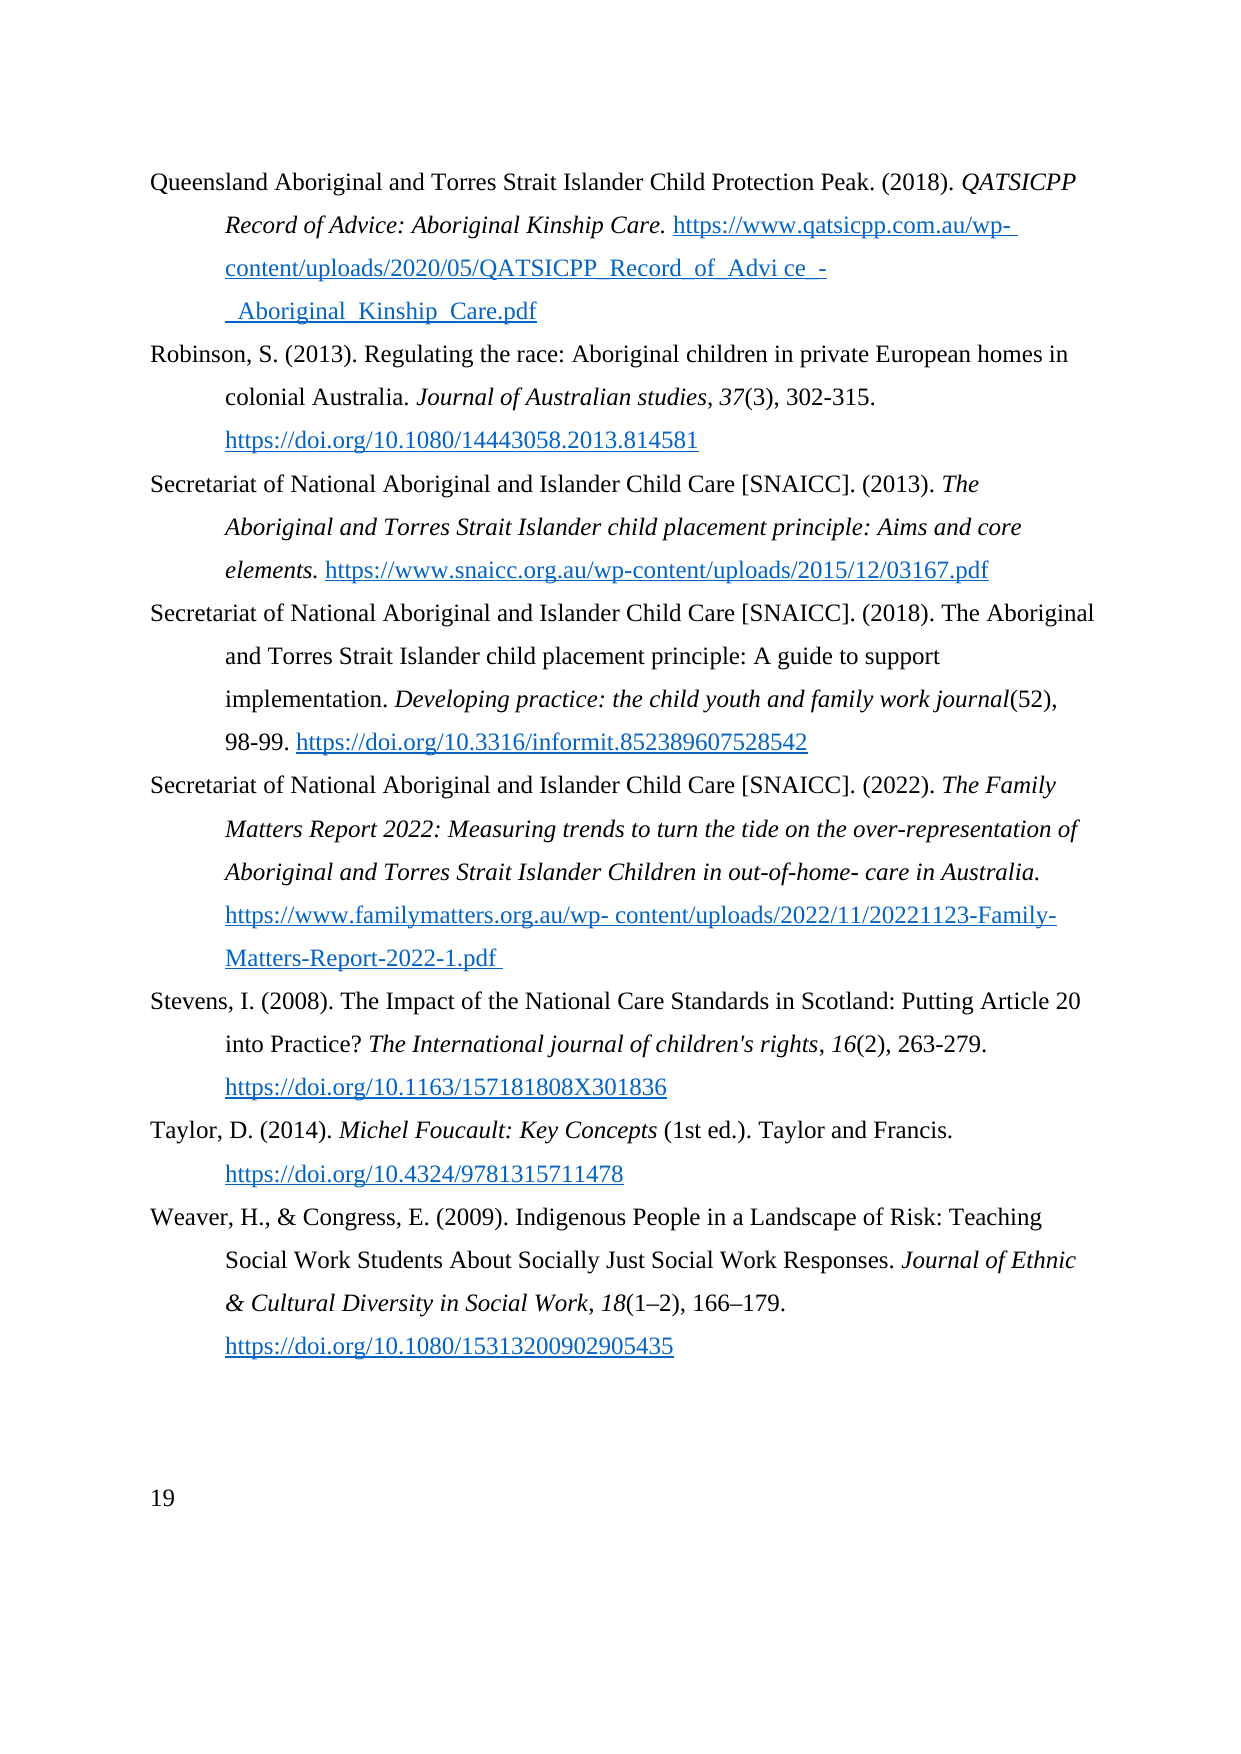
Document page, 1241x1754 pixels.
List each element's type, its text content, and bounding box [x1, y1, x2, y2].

text Weaver, H., & Congress, E. (2009). Indigenous People in a Landscape of Risk: Teaching Social Work Students About Socially Just Social Work Responses. Journal of Ethnic & Cultural Diversity in Social Work, 18(1–2), 166–179. https://doi.org/10.1080/15313200902905435 [150, 1202, 1095, 1360]
text Secretariat of National Aboriginal and Islander Child Care [SNAICC]. (2018). The Aboriginal and Torres Strait Islander child placement principle: A guide to support implementation. Developing practice: the child youth and family work journal(52), 98-99. https://doi.org/10.3316/informit.852389607528542 [150, 627, 1095, 756]
text Robinson, S. (2013). Regulating the race: Aboriginal children in private European homes in colonial Australia. Journal of Australian studies, 37(3), 302-315. https://doi.org/10.1080/14443058.2013.814581 [150, 339, 1095, 454]
text Stevens, I. (2008). The Impact of the National Care Standards in Scotland: Putting Article 20 into Practice? The International journal of children's rights, 16(2), 263-279. https://doi.org/10.1163/157181808X301836 [150, 986, 1095, 1101]
text Secretariat of National Aboriginal and Islander Child Care [SNAICC]. (2013). The Aboriginal and Torres Strait Islander child placement principle: Aims and core elements. https://www.snaicc.org.au/wp-content/uploads/2015/12/03167.pdf [150, 469, 1095, 584]
text Queensland Aboriginal and Torres Strait Islander Child Protection Peak. (2018). QATSICPP Record of Advice: Aboriginal Kinship Care. https://www.qatsicpp.com.au/wp- content/uploads/2020/05/QATSICPP_Record_of_Advi ce_-_Aboriginal_Kinship_Care.pdf [150, 167, 1095, 325]
text Taylor, D. (2014). Michel Foucault: Key Concepts (1st ed.). Taylor and Francis. https://doi.org/10.4324/9781315711478 [150, 1116, 1095, 1187]
text Secretariat of National Aboriginal and Islander Child Care [SNAICC]. (2022). The Family Matters Report 2022: Measuring trends to turn the tide on the over-representation of Aboriginal and Torres Strait Islander Children in out-of-home- care in Australia. https://www.familymatters.org.au/wp- content/uploads/2022/11/20221123-Family-Matters-Report-2022-1.pdf [150, 771, 1095, 972]
